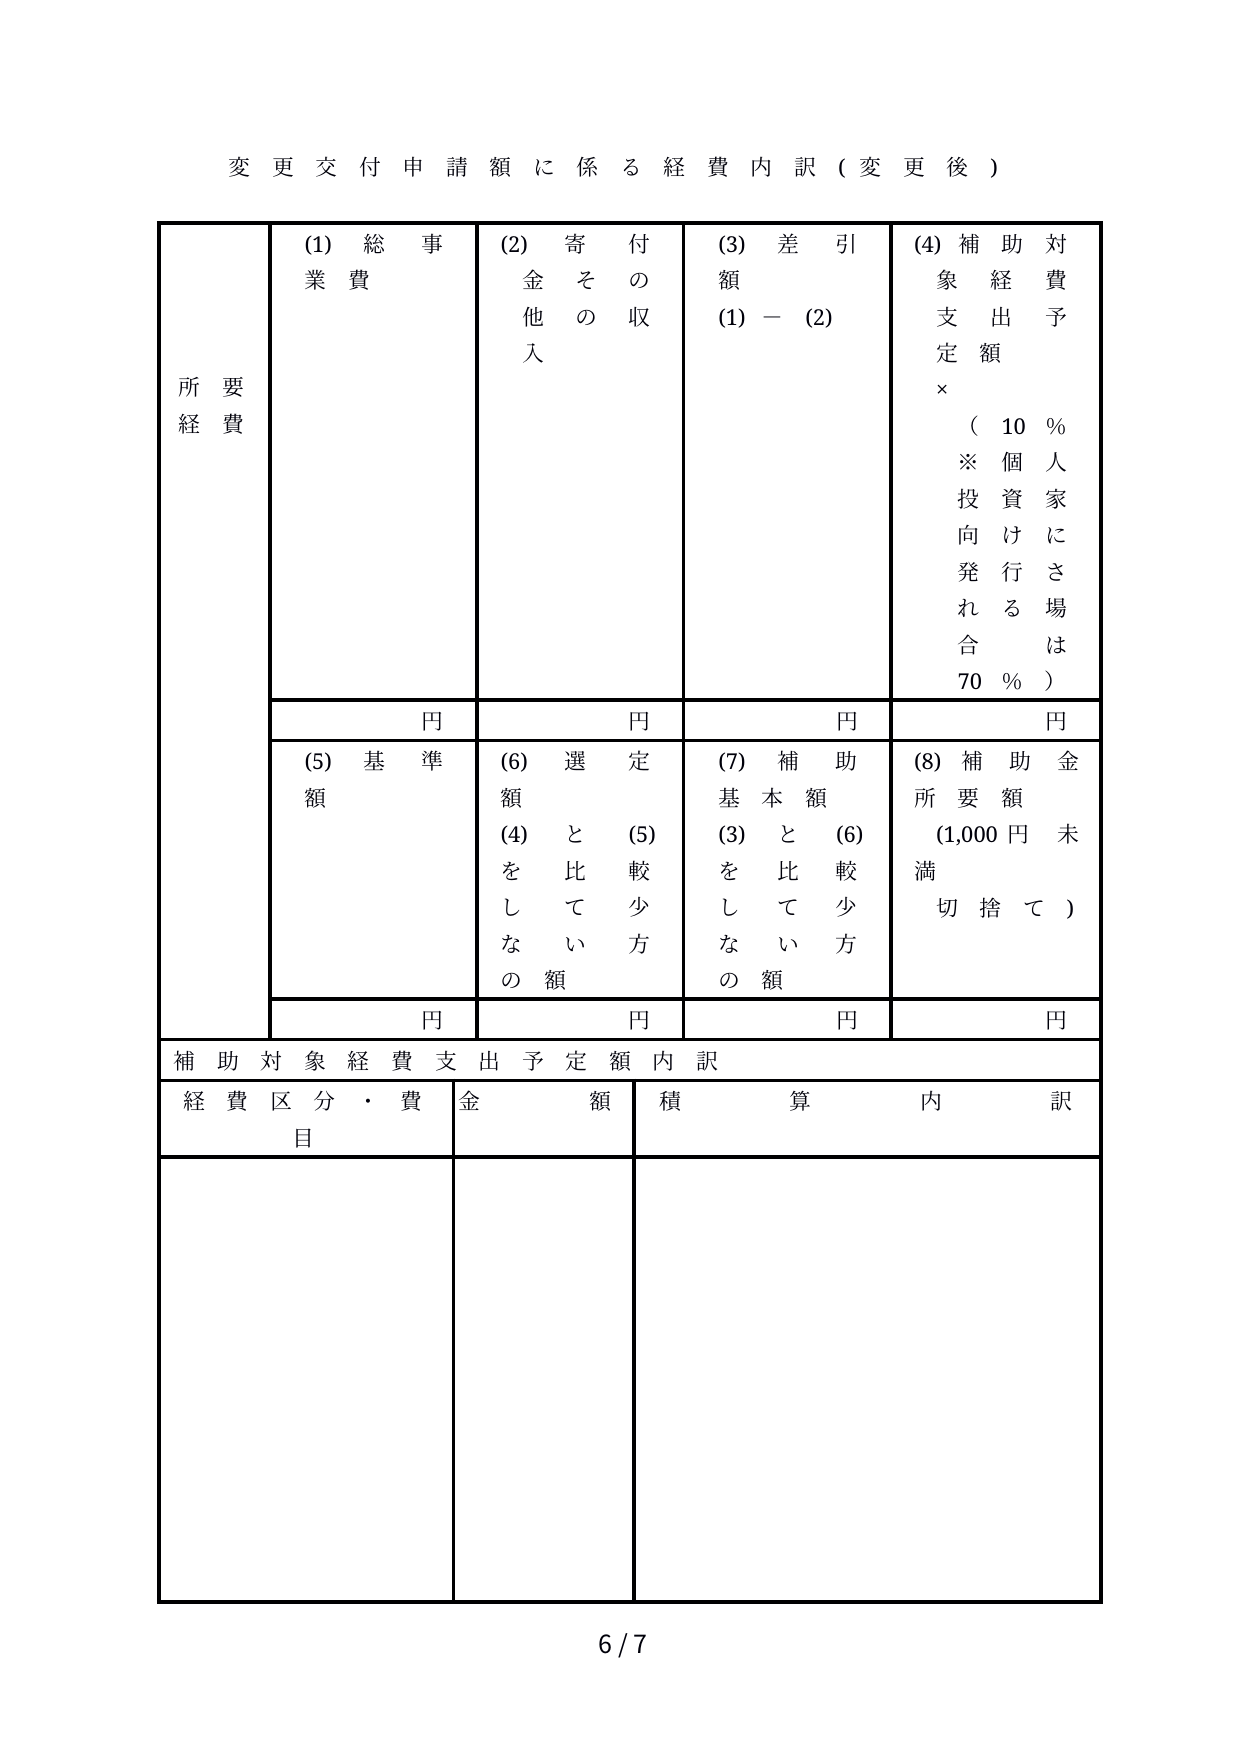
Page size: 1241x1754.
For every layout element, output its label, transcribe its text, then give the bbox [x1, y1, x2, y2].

table_cell [455, 1159, 632, 1600]
table_cell (8)補助金所要額 (1,000円未満 切捨て) [893, 742, 1099, 997]
table_cell 円 [893, 702, 1099, 738]
table_header 所要経費 [161, 225, 268, 1037]
table_cell 円 [272, 1001, 475, 1037]
table_cell 円 [685, 702, 889, 738]
table_cell [636, 1159, 1099, 1600]
table_cell 積 算 内 訳 [636, 1082, 1099, 1155]
table_header (3)差引額 (1)－(2) [685, 225, 889, 698]
table_header (4)補助対象経費支出予定額 ×（10％※個人投資家向けに発行される場合は70％） [893, 225, 1099, 698]
table_cell [161, 1159, 452, 1600]
table_cell (5)基準額 [272, 742, 475, 997]
table_cell (6)選定額 (4)と(5)を比較して少ない方の額 [479, 742, 682, 997]
table_header (1)総事業費 [272, 225, 475, 698]
table_header (2)寄付金その他の収入 [479, 225, 682, 698]
table_cell 円 [479, 702, 682, 738]
table_cell (7)補助基本額 (3)と(6)を比較して少ない方の額 [685, 742, 889, 997]
table_cell 円 [479, 1001, 682, 1037]
table_cell 円 [272, 702, 475, 738]
table_cell 円 [893, 1001, 1099, 1037]
table_cell 金 額 [455, 1082, 632, 1155]
table_cell 円 [685, 1001, 889, 1037]
table_cell 補助対象経費支出予定額内訳 [161, 1041, 1099, 1078]
table_cell 経費区分・費目 [161, 1082, 452, 1155]
text 変更交付申請額に係る経費内訳(変更後) [152, 148, 1088, 184]
